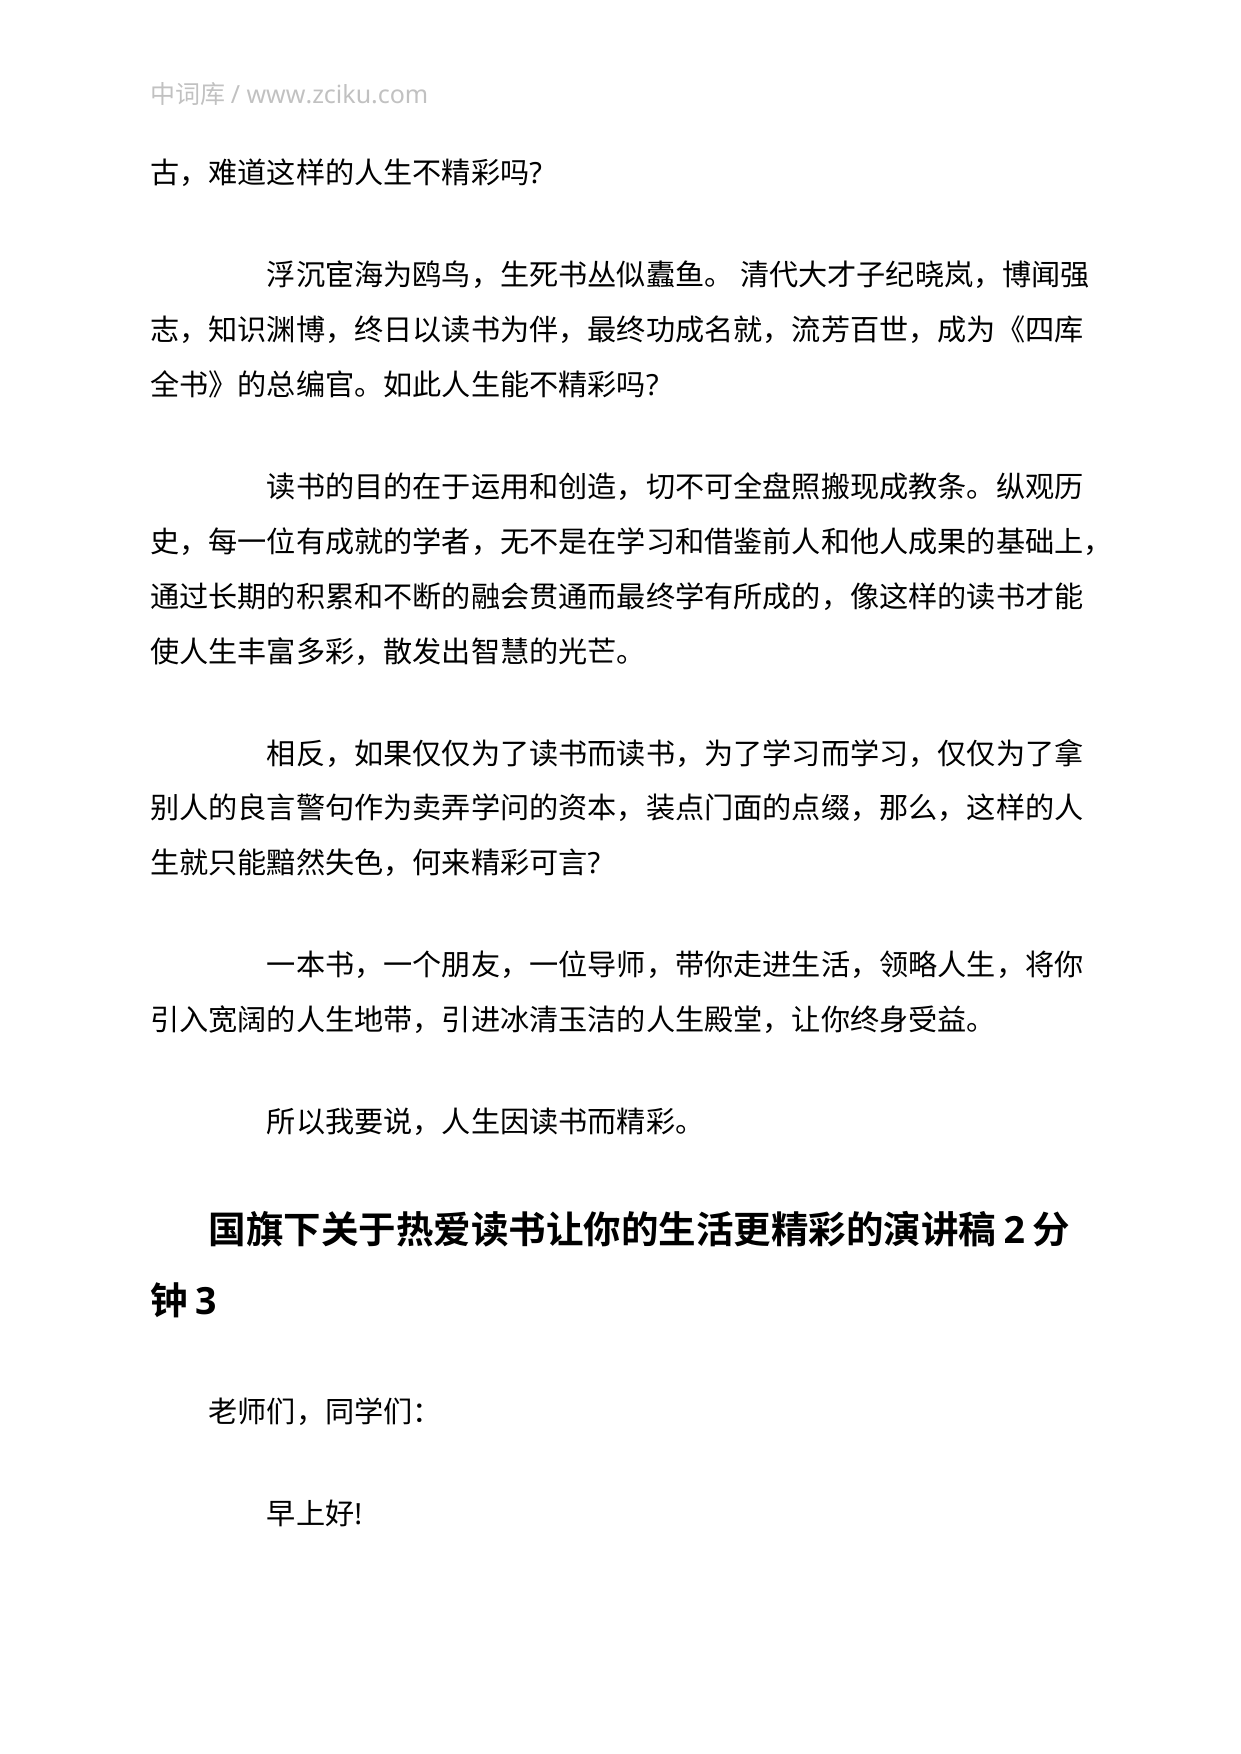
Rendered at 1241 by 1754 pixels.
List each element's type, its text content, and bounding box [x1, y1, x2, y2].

text 一本书，一个朋友，一位导师，带你走进生活，领略人生，将你引入宽阔的人生地带，引进冰清玉洁的人生殿堂，让你终身受益。 [150, 942, 1090, 1039]
text 老师们，同学们： [150, 1389, 1090, 1431]
text 国旗下关于热爱读书让你的生活更精彩的演讲稿2分钟3 [150, 1200, 1090, 1326]
text 所以我要说，人生因读书而精彩。 [150, 1099, 1090, 1141]
text 相反，如果仅仅为了读书而读书，为了学习而学习，仅仅为了拿别人的良言警句作为卖弄学问的资本，装点门面的点缀，那么，这样的人生就只能黯然失色，何来精彩可言? [150, 730, 1090, 882]
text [150, 150, 1090, 192]
text 早上好! [150, 1491, 1090, 1533]
text 读书的目的在于运用和创造，切不可全盘照搬现成教条。纵观历史，每一位有成就的学者，无不是在学习和借鉴前人和他人成果的基础上，通过长期的积累和不断的融会贯通而最终学有所成的，像这样的读书才能使人生丰富多彩，散发出智慧的光芒。 [150, 464, 1090, 671]
text 浮沉宦海为鸥鸟，生死书丛似蠹鱼。 清代大才子纪晓岚，博闻强志，知识渊博，终日以读书为伴，最终功成名就，流芳百世，成为《四库全书》的总编官。如此人生能不精彩吗? [150, 252, 1090, 404]
